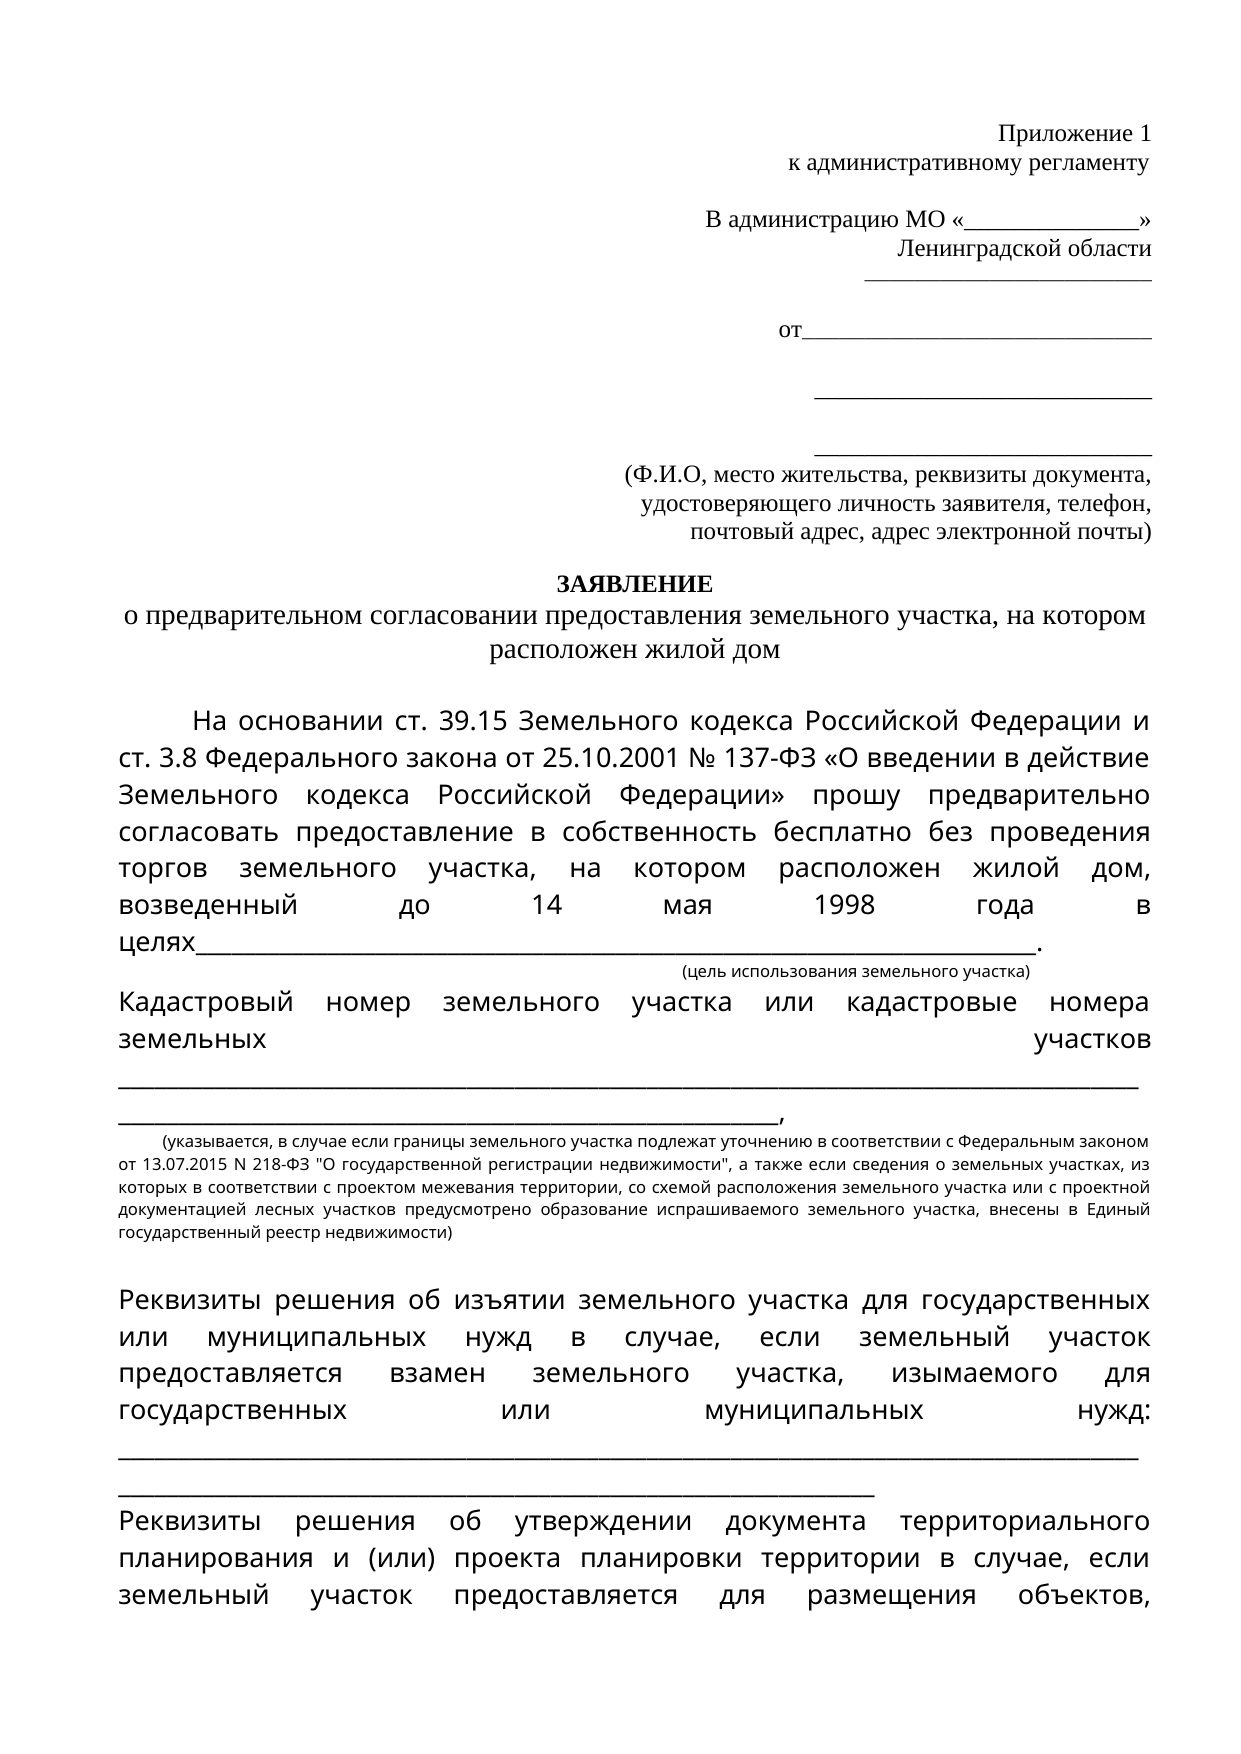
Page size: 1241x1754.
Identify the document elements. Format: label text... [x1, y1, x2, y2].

text (цель использования земельного участка) [487, 959, 1152, 982]
text (Ф.И.О, место жительства, реквизиты документа, [118, 459, 1152, 488]
text к административному регламенту [782, 147, 1152, 176]
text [118, 1501, 1152, 1612]
text _______________________ [118, 262, 1152, 286]
text На основании ст. 39.15 Земельного кодекса Российской Федерации и ст. 3.8 Федерального закона от 25.10.2001 № 137-ФЗ «О введении в действие Земельного кодекса Российской Федерации» прошу предварительно согласовать предоставление в собственность бесплатно без проведения торгов земельного участка, на котором расположен жилой дом, возведенный до 14 мая 1998 года в целях______________________________________________________________________. [118, 701, 1152, 959]
text от____________________________ [118, 314, 1152, 344]
text Приложение 1 [118, 118, 1152, 147]
text ___________________________ [118, 373, 1152, 401]
text Кадастровый номер земельного участка или кадастровые номера земельных участков ____________________________________________________________________________________________________________________________________________, [118, 982, 1152, 1130]
text Реквизиты решения об изъятии земельного участка для государственных или муниципальных нужд в случае, если земельный участок предоставляется взамен земельного участка, изымаемого для государственных или муниципальных нужд: ____________________________________________________________________________________________________________________________________________________ [118, 1280, 1152, 1501]
text Ленинградской области [118, 233, 1152, 262]
text ЗАЯВЛЕНИЕ [118, 569, 1152, 597]
text удостоверяющего личность заявителя, телефон, [118, 488, 1152, 516]
text В администрацию МО «______________» [118, 204, 1152, 233]
text ___________________________ [118, 430, 1152, 459]
text о предварительном согласовании предоставления земельного участка, на котором расположен жилой дом [118, 597, 1152, 664]
text (указывается, в случае если границы земельного участка подлежат уточнению в соответствии с Федеральным законом от 13.07.2015 N 218-ФЗ "О государственной регистрации недвижимости", а также если сведения о земельных участках, из которых в соответствии с проектом межевания территории, со схемой расположения земельного участка или с проектной документацией лесных участков предусмотрено образование испрашиваемого земельного участка, внесены в Единый государственный реестр недвижимости) [118, 1130, 1152, 1243]
text почтовый адрес, адрес электронной почты) [118, 516, 1152, 545]
